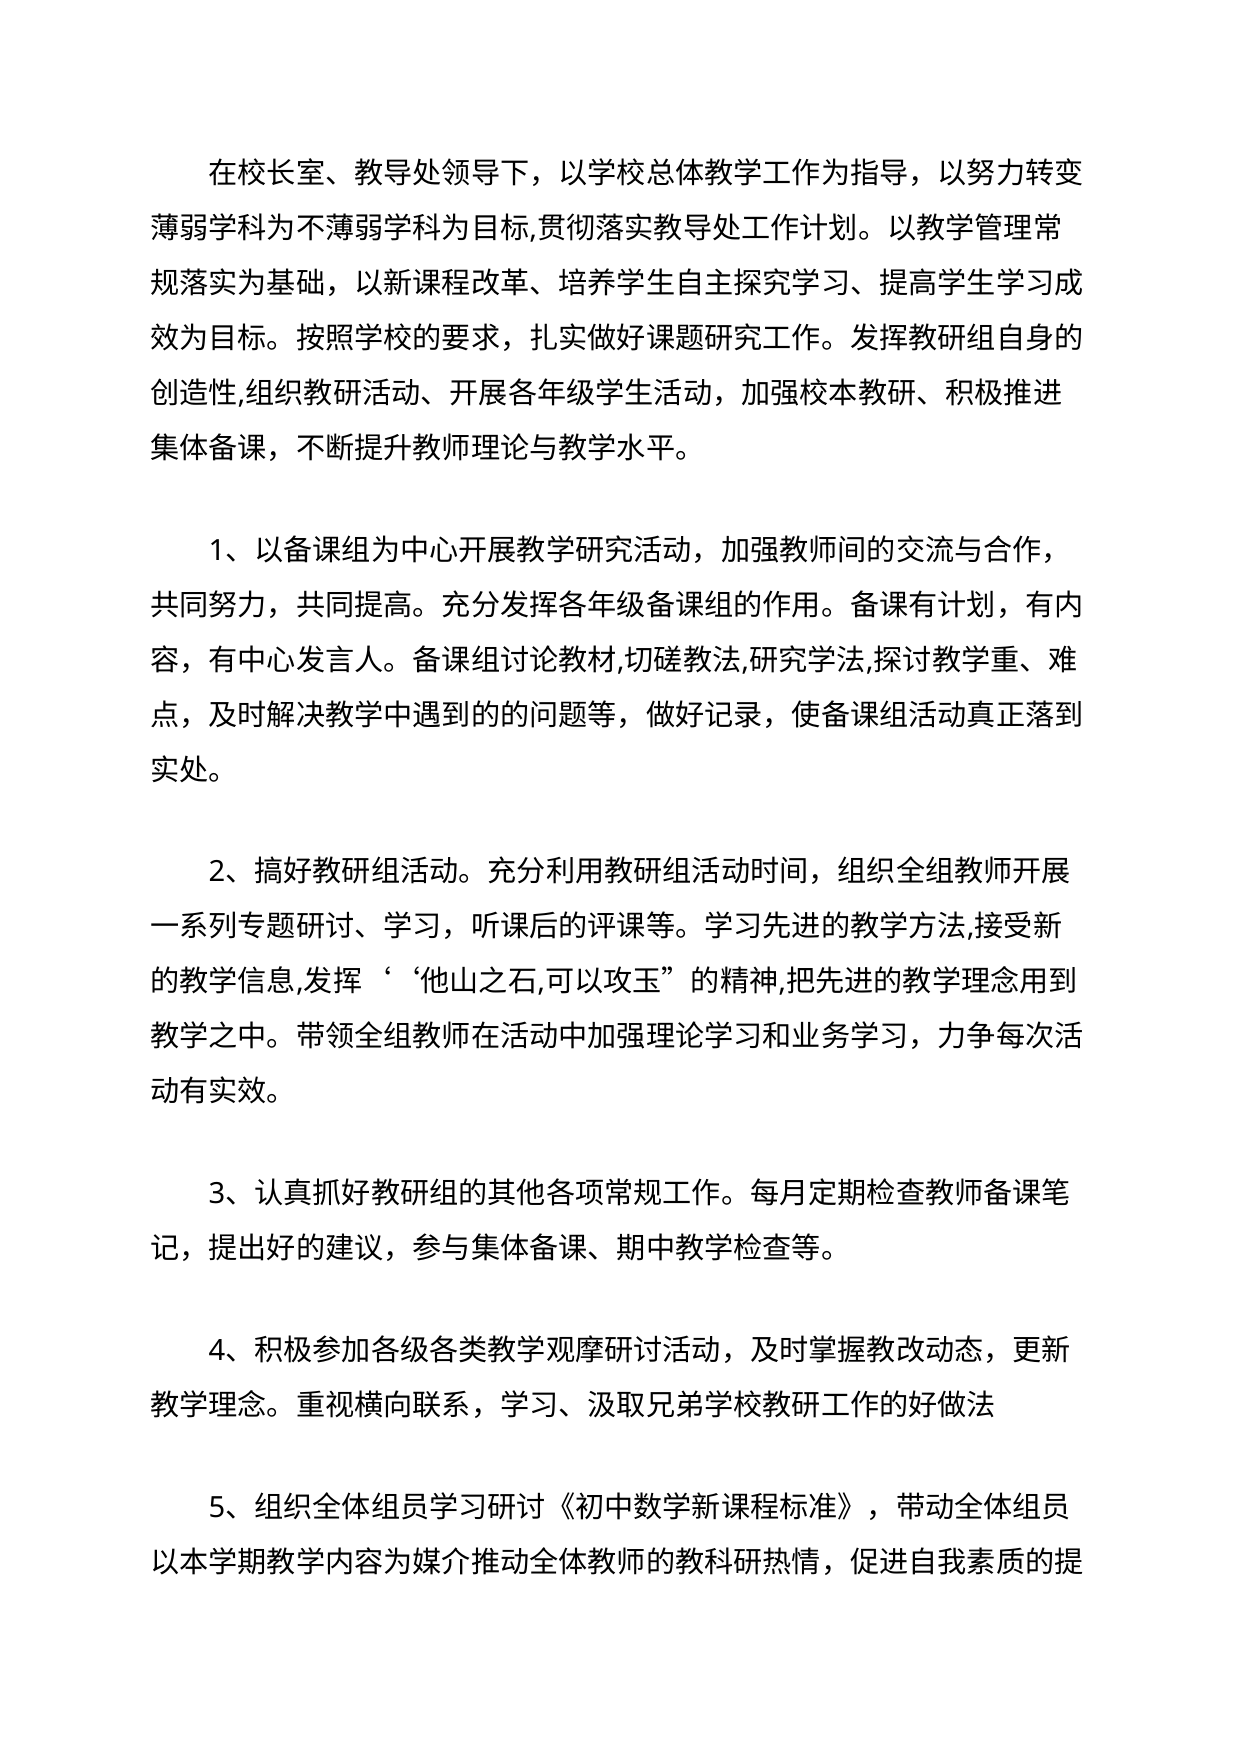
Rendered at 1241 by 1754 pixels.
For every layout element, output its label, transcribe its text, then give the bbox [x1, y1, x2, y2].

text 2、搞好教研组活动。充分利用教研组活动时间，组织全组教师开展一系列专题研讨、学习，听课后的评课等。学习先进的教学方法,接受新的教学信息,发挥‘‘他山之石,可以攻玉”的精神,把先进的教学理念用到教学之中。带领全组教师在活动中加强理论学习和业务学习，力争每次活动有实效。 [150, 848, 1090, 1110]
text 在校长室、教导处领导下，以学校总体教学工作为指导，以努力转变薄弱学科为不薄弱学科为目标,贯彻落实教导处工作计划。以教学管理常规落实为基础，以新课程改革、培养学生自主探究学习、提高学生学习成效为目标。按照学校的要求，扎实做好课题研究工作。发挥教研组自身的创造性,组织教研活动、开展各年级学生活动，加强校本教研、积极推进集体备课，不断提升教师理论与教学水平。 [150, 150, 1090, 467]
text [150, 1483, 1090, 1581]
text 3、认真抓好教研组的其他各项常规工作。每月定期检查教师备课笔记，提出好的建议，参与集体备课、期中教学检查等。 [150, 1170, 1090, 1267]
text 4、积极参加各级各类教学观摩研讨活动，及时掌握教改动态，更新教学理念。重视横向联系，学习、汲取兄弟学校教研工作的好做法 [150, 1326, 1090, 1424]
text 1、以备课组为中心开展教学研究活动，加强教师间的交流与合作，共同努力，共同提高。充分发挥各年级备课组的作用。备课有计划，有内容，有中心发言人。备课组讨论教材,切磋教法,研究学法,探讨教学重、难点，及时解决教学中遇到的的问题等，做好记录，使备课组活动真正落到实处。 [150, 526, 1090, 788]
